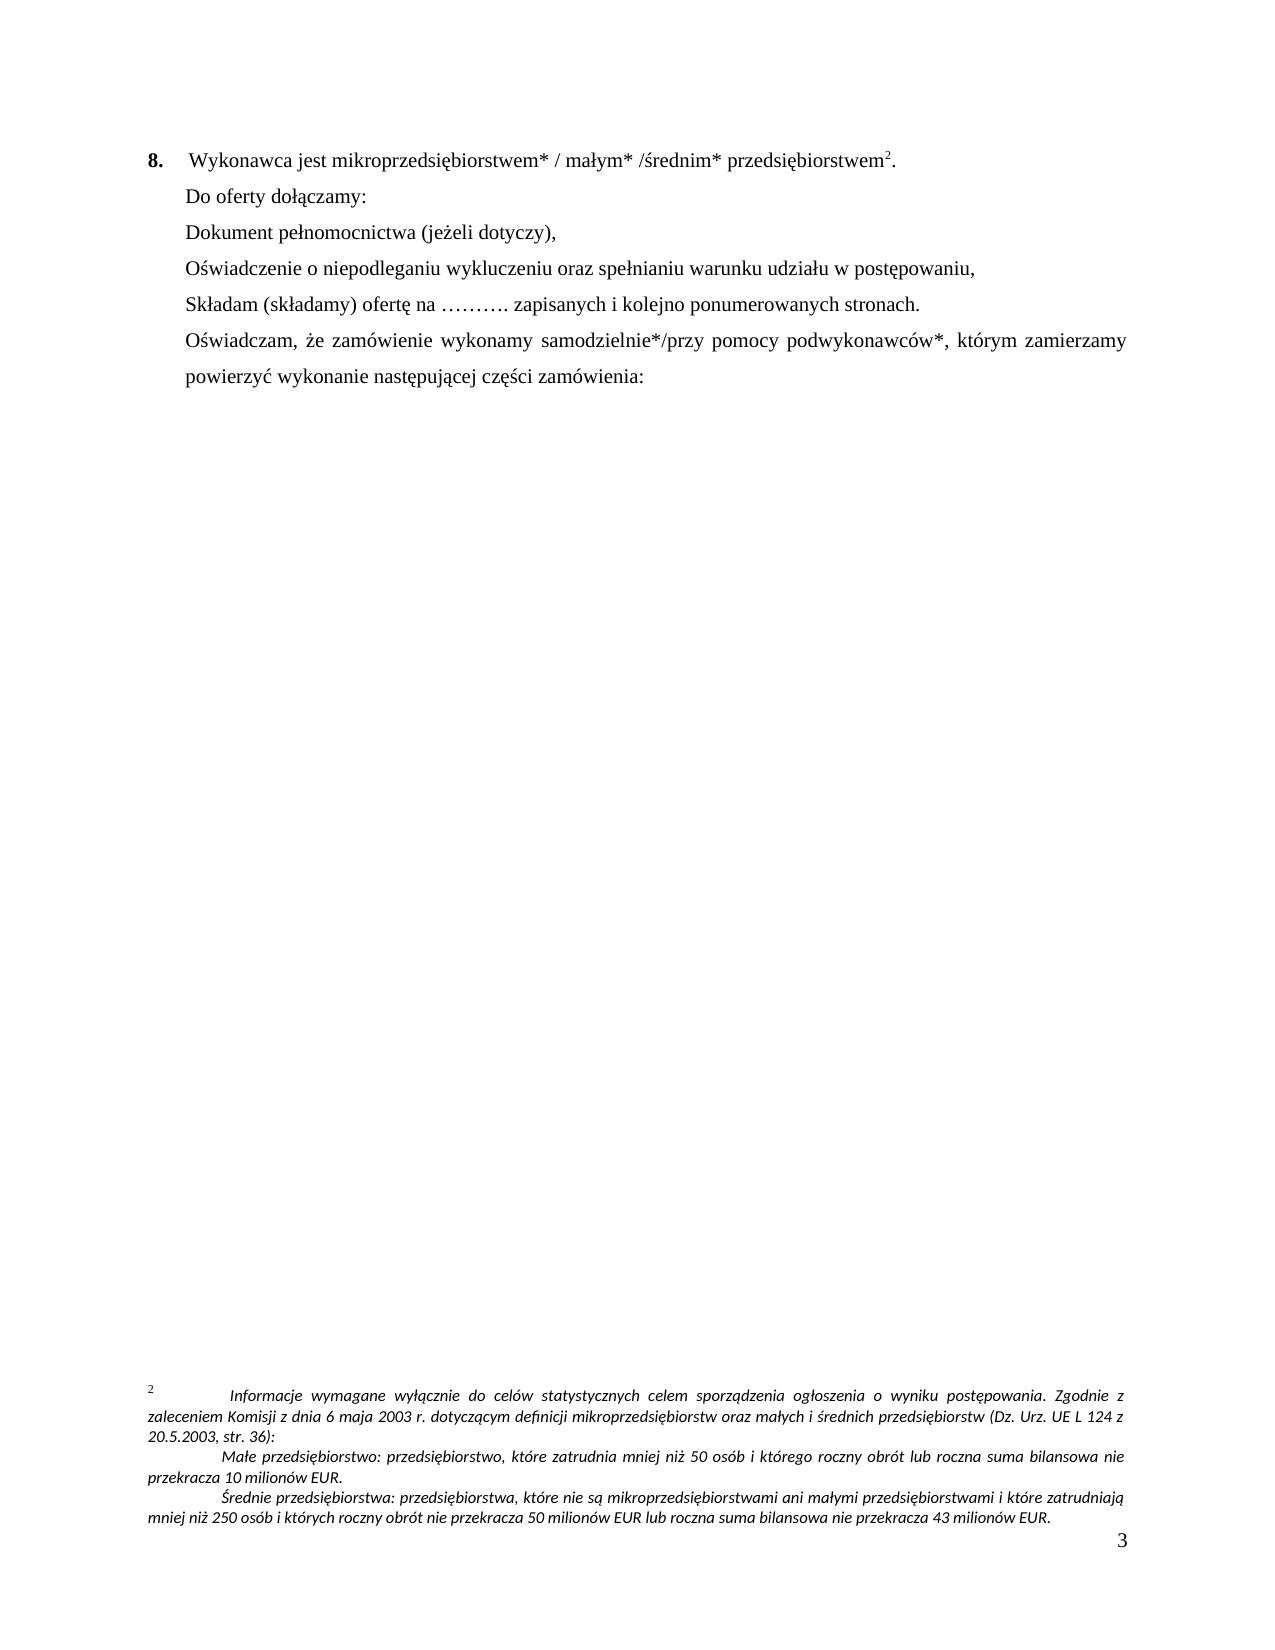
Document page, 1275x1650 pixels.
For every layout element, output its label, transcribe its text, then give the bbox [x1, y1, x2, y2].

text Oświadczam, że zamówienie wykonamy samodzielnie*/przy pomocy podwykonawców*, którym zamierzamy powierzyć wykonanie następującej części zamówienia: [185, 328, 1127, 388]
text Dokument pełnomocnictwa (jeżeli dotyczy), [185, 220, 1127, 244]
text Oświadczenie o niepodleganiu wykluczeniu oraz spełnianiu warunku udziału w postępowaniu, [148, 256, 1127, 280]
text Składam (składamy) ofertę na ………. zapisanych i kolejno ponumerowanych stronach. [185, 292, 1127, 316]
text Do oferty dołączamy: [185, 184, 1127, 208]
list Wykonawca jest mikroprzedsiębiorstwem* / małym* /średnim* przedsiębiorstwem. [148, 148, 1127, 172]
